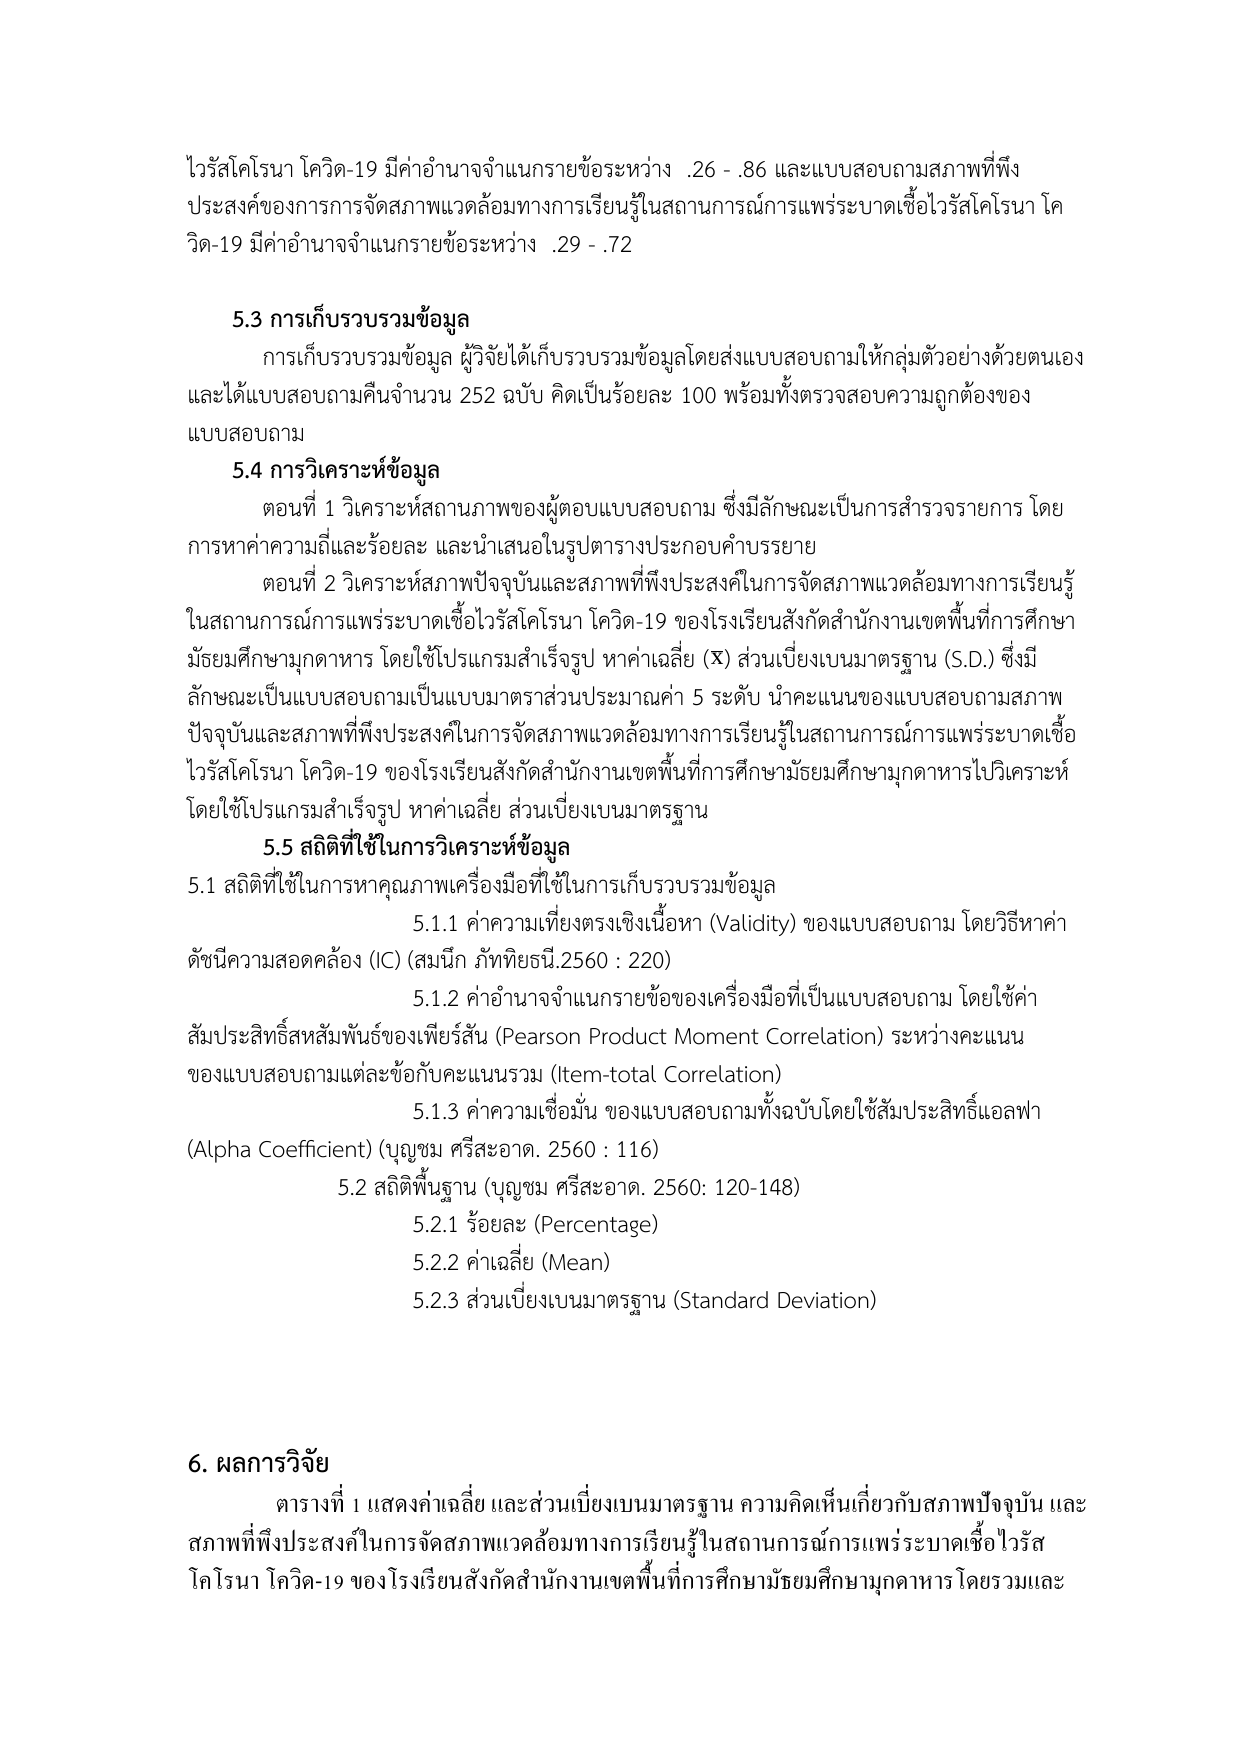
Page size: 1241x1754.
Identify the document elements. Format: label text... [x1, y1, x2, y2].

text ตอนที่ 1 วิเคราะห์สถานภาพของผู้ตอบแบบสอบถาม ซึ่งมีลักษณะเป็นการสำรวจรายการ โดยการหาค่าความถี่และร้อยละ และนำเสนอในรูปตารางประกอบคำบรรยาย [187, 487, 1092, 562]
text 5.2.2 ค่าเฉลี่ย (Mean) [187, 1241, 1092, 1279]
text 5.2.1 ร้อยละ (Percentage) [187, 1203, 1092, 1241]
text 6. ผลการวิจัย [187, 1439, 1092, 1482]
text (Alpha Coefficient) (บุญชม ศรีสะอาด. 2560 : 116) [187, 1128, 1092, 1166]
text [187, 1482, 1092, 1598]
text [187, 148, 1092, 261]
text 5.1.3 ค่าความเชื่อมั่น ของแบบสอบถามทั้งฉบับโดยใช้สัมประสิทธิ์แอลฟา [187, 1090, 1092, 1128]
text 5.1.1 ค่าความเที่ยงตรงเชิงเนื้อหา (Validity) ของแบบสอบถาม โดยวิธีหาค่าดัชนีความสอดคล้อง (IC) (สมนึก ภัททิยธนี.2560 : 220) [187, 902, 1092, 977]
text การเก็บรวบรวมข้อมูล ผู้วิจัยได้เก็บรวบรวมข้อมูลโดยส่งแบบสอบถามให้กลุ่มตัวอย่างด้วยตนเอง และได้แบบสอบถามคืนจำนวน 252 ฉบับ คิดเป็นร้อยละ 100 พร้อมทั้งตรวจสอบความถูกต้องของแบบสอบถาม [187, 336, 1092, 449]
text 5.3 การเก็บรวบรวมข้อมูล [187, 298, 1092, 336]
text 5.1.2 ค่าอำนาจจำแนกรายข้อของเครื่องมือที่เป็นแบบสอบถาม โดยใช้ค่า [187, 977, 1092, 1015]
text 5.4 การวิเคราะห์ข้อมูล [187, 449, 1092, 487]
text ตอนที่ 2 วิเคราะห์สภาพปัจจุบันและสภาพที่พึงประสงค์ในการจัดสภาพแวดล้อมทางการเรียนรู้ในสถานการณ์การแพร่ระบาดเชื้อไวรัสโคโรนา โควิด-19 ของโรงเรียนสังกัดสำนักงานเขตพื้นที่การศึกษามัธยมศึกษามุกดาหาร โดยใช้โปรแกรมสำเร็จรูป หาค่าเฉลี่ย () ส่วนเบี่ยงเบนมาตรฐาน (S.D.) ซึ่งมีลักษณะเป็นแบบสอบถามเป็นแบบมาตราส่วนประมาณค่า 5 ระดับ นำคะแนนของแบบสอบถามสภาพปัจจุบันและสภาพที่พึงประสงค์ในการจัดสภาพแวดล้อมทางการเรียนรู้ในสถานการณ์การแพร่ระบาดเชื้อไวรัสโคโรนา โควิด-19 ของโรงเรียนสังกัดสำนักงานเขตพื้นที่การศึกษามัธยมศึกษามุกดาหารไปวิเคราะห์ โดยใช้โปรแกรมสำเร็จรูป หาค่าเฉลี่ย ส่วนเบี่ยงเบนมาตรฐาน [187, 562, 1092, 826]
text สัมประสิทธิ์สหสัมพันธ์ของเพียร์สัน (Pearson Product Moment Correlation) ระหว่างคะแนน [187, 1015, 1092, 1053]
text 5.5สถิติที่ใช้ในการวิเคราะห์ข้อมูล [187, 826, 1092, 864]
text 5.1 สถิติที่ใช้ในการหาคุณภาพเครื่องมือที่ใช้ในการเก็บรวบรวมข้อมูล [187, 864, 1092, 902]
text ของแบบสอบถามแต่ละข้อกับคะแนนรวม (Item-total Correlation) [187, 1053, 1092, 1090]
text 5.2.3 ส่วนเบี่ยงเบนมาตรฐาน (Standard Deviation) [187, 1279, 1092, 1317]
text 5.2 สถิติพื้นฐาน (บุญชม ศรีสะอาด. 2560: 120-148) [187, 1166, 1092, 1203]
